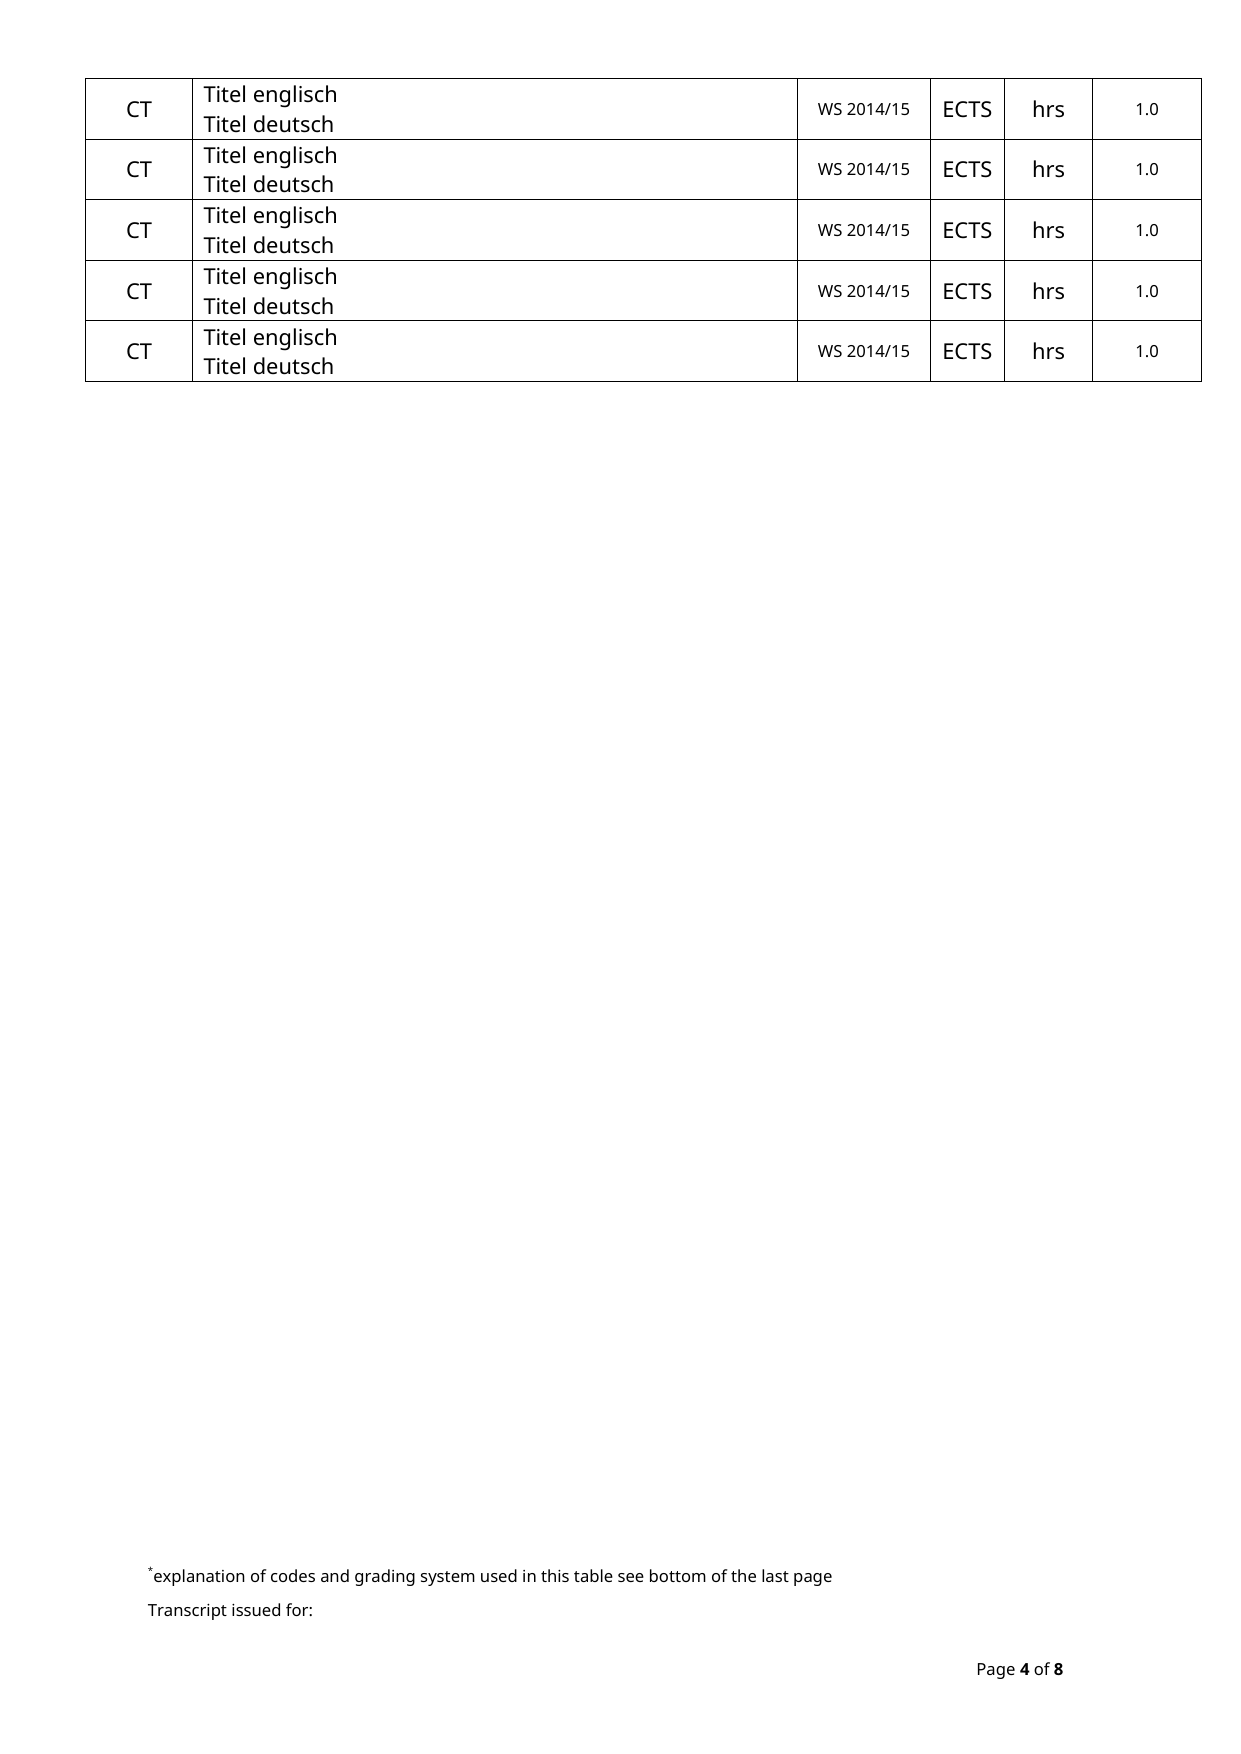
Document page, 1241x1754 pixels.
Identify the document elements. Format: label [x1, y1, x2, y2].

table_cell [193, 79, 797, 138]
table_cell [1093, 79, 1201, 138]
table_cell [86, 79, 192, 138]
table_cell [1005, 200, 1092, 260]
table_cell [931, 200, 1004, 260]
table_cell [1093, 140, 1201, 199]
table_cell [931, 321, 1004, 381]
table_cell [798, 79, 930, 138]
table_cell [931, 140, 1004, 199]
table_cell [86, 200, 192, 260]
table_cell [798, 261, 930, 320]
table_cell [86, 140, 192, 199]
table_cell [193, 321, 797, 381]
table_cell [193, 140, 797, 199]
table_cell [1005, 261, 1092, 320]
table_cell [1005, 140, 1092, 199]
table_cell [798, 140, 930, 199]
table_cell [931, 261, 1004, 320]
table_cell [1005, 79, 1092, 138]
table_cell [1093, 321, 1201, 381]
table_cell [1093, 200, 1201, 260]
table_cell [86, 261, 192, 320]
table_cell [798, 321, 930, 381]
table_cell [193, 261, 797, 320]
table_cell [798, 200, 930, 260]
table_cell [931, 79, 1004, 138]
table_cell [86, 321, 192, 381]
table_cell [1005, 321, 1092, 381]
table_cell [1093, 261, 1201, 320]
table_cell [193, 200, 797, 260]
